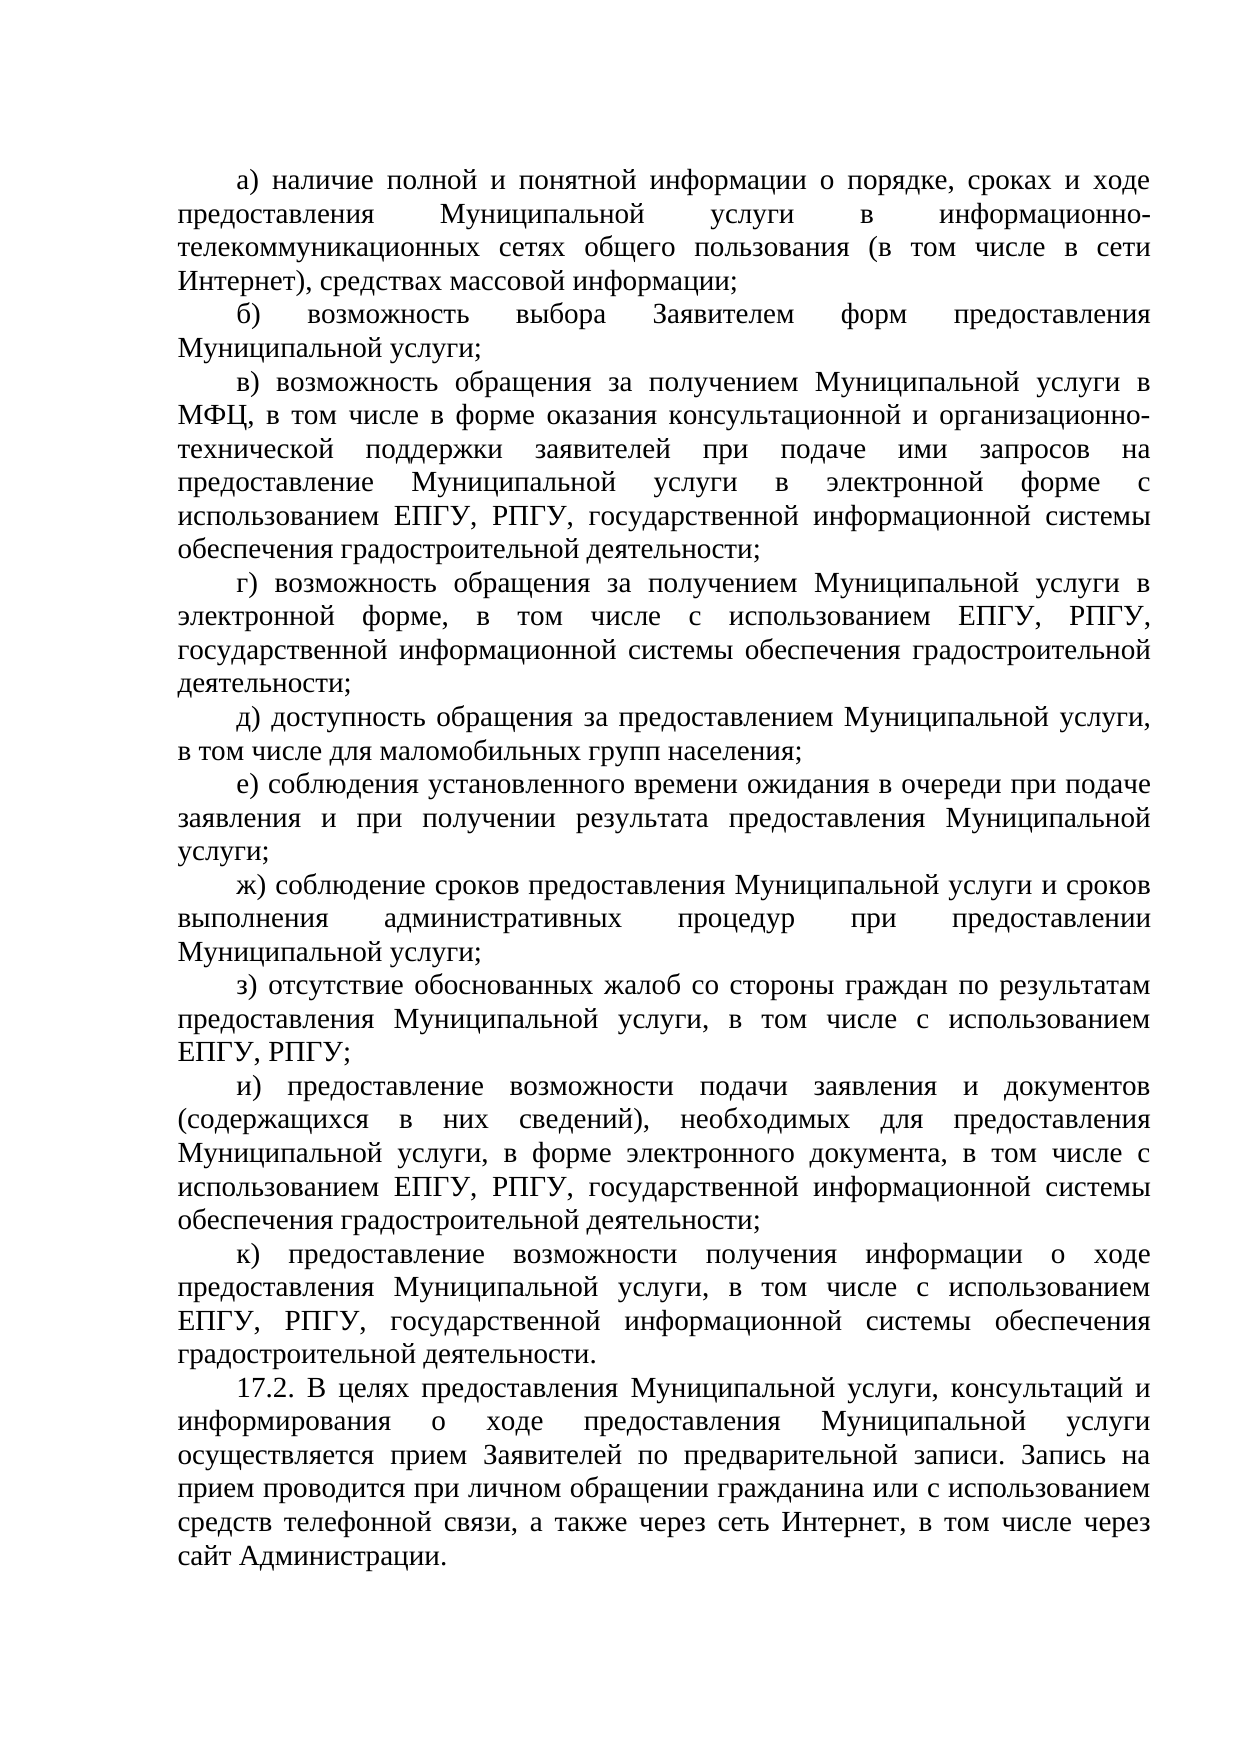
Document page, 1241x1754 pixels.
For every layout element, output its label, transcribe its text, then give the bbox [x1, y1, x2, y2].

text з) отсутствие обоснованных жалоб со стороны граждан по результатам предоставления Муниципальной услуги, в том числе с использованием ЕПГУ, РПГУ; [177, 967, 1152, 1068]
text д) доступность обращения за предоставлением Муниципальной услуги, в том числе для маломобильных групп населения; [177, 699, 1152, 766]
text е) соблюдения установленного времени ожидания в очереди при подаче заявления и при получении результата предоставления Муниципальной услуги; [177, 766, 1152, 867]
text ж) соблюдение сроков предоставления Муниципальной услуги и сроков выполнения административных процедур при предоставлении Муниципальной услуги; [177, 867, 1152, 967]
text в) возможность обращения за получением Муниципальной услуги в МФЦ, в том числе в форме оказания консультационной и организационно-технической поддержки заявителей при подаче ими запросов на предоставление Муниципальной услуги в электронной форме с использованием ЕПГУ, РПГУ, государственной информационной системы обеспечения градостроительной деятельности; [177, 364, 1152, 565]
text а) наличие полной и понятной информации о порядке, сроках и ходе предоставления Муниципальной услуги в информационно-телекоммуникационных сетях общего пользования (в том числе в сети Интернет), средствах массовой информации; [177, 162, 1152, 297]
text г) возможность обращения за получением Муниципальной услуги в электронной форме, в том числе с использованием ЕПГУ, РПГУ, государственной информационной системы обеспечения градостроительной деятельности; [177, 565, 1152, 699]
text 17.2. В целях предоставления Муниципальной услуги, консультаций и информирования о ходе предоставления Муниципальной услуги осуществляется прием Заявителей по предварительной записи. Запись на прием проводится при личном обращении гражданина или с использованием средств телефонной связи, а также через сеть Интернет, в том числе через сайт Администрации. [177, 1370, 1152, 1571]
text к) предоставление возможности получения информации о ходе предоставления Муниципальной услуги, в том числе с использованием ЕПГУ, РПГУ, государственной информационной системы обеспечения градостроительной деятельности. [177, 1236, 1152, 1370]
text б) возможность выбора Заявителем форм предоставления Муниципальной услуги; [177, 297, 1152, 364]
text и) предоставление возможности подачи заявления и документов (содержащихся в них сведений), необходимых для предоставления Муниципальной услуги, в форме электронного документа, в том числе с использованием ЕПГУ, РПГУ, государственной информационной системы обеспечения градостроительной деятельности; [177, 1068, 1152, 1236]
